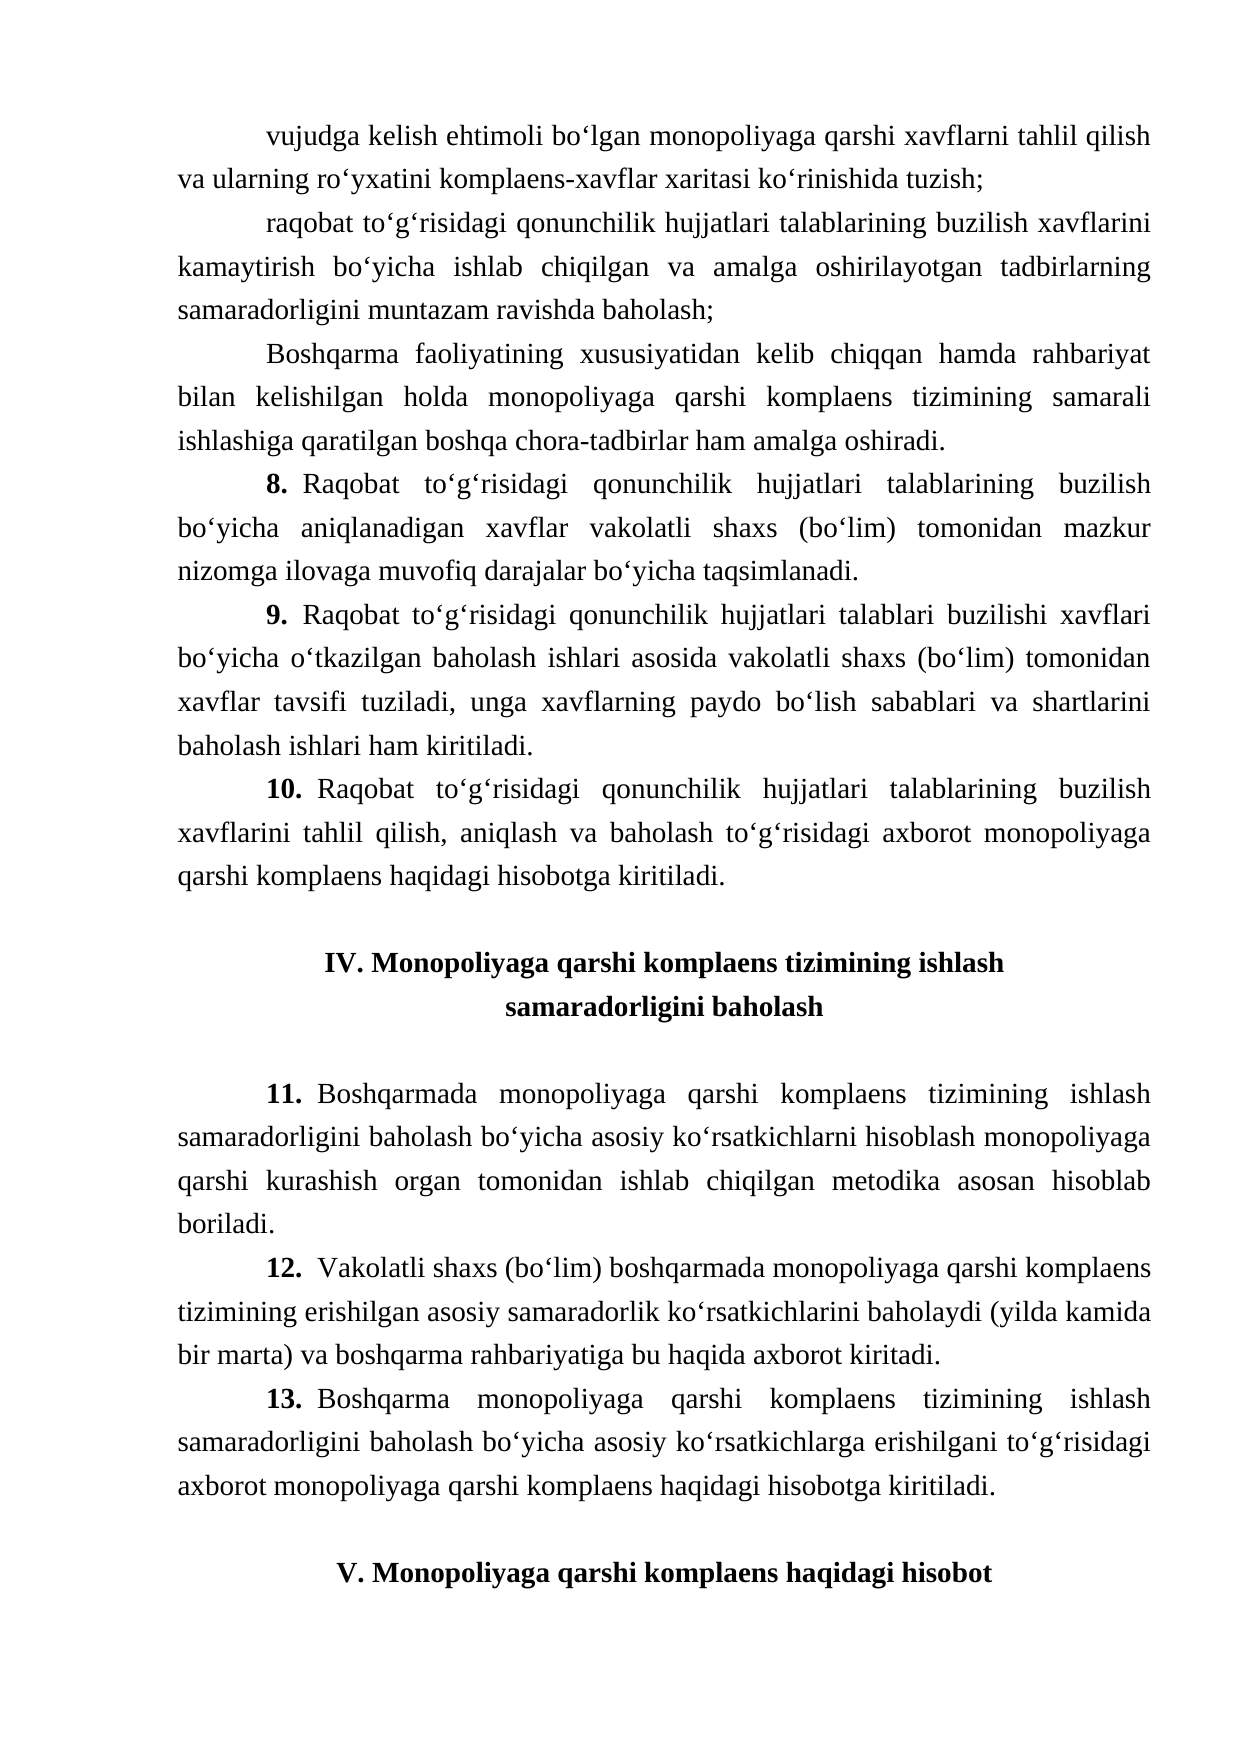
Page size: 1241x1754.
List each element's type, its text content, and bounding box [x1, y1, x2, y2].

text 13. Boshqarma monopoliyaga qarshi komplaens tizimining ishlash samaradorligini baholash bo‘yicha asosiy ko‘rsatkichlarga erishilgani to‘g‘risidagi axborot monopoliyaga qarshi komplaens haqidagi hisobotga kiritiladi. [177, 1381, 1152, 1501]
text 10. Raqobat to‘g‘risidagi qonunchilik hujjatlari talablarining buzilish xavflarini tahlil qilish, aniqlash va baholash to‘g‘risidagi axborot monopoliyaga qarshi komplaens haqidagi hisobotga kiritiladi. [177, 771, 1152, 892]
text 9. Raqobat to‘g‘risidagi qonunchilik hujjatlari talablari buzilishi xavflari bo‘yicha o‘tkazilgan baholash ishlari asosida vakolatli shaxs (bo‘lim) tomonidan xavflar tavsifi tuziladi, unga xavflarning paydo bo‘lish sabablari va shartlarini baholash ishlari ham kiritiladi. [177, 597, 1152, 761]
text vujudga kelish ehtimoli bo‘lgan monopoliyaga qarshi xavflarni tahlil qilish va ularning ro‘yxatini komplaens-xavflar xaritasi ko‘rinishida tuzish; [177, 118, 1152, 195]
text 12. Vakolatli shaxs (bo‘lim) boshqarmada monopoliyaga qarshi komplaens tizimining erishilgan asosiy samaradorlik ko‘rsatkichlarini baholaydi (yilda kamida bir marta) va boshqarma rahbariyatiga bu haqida axborot kiritadi. [177, 1250, 1152, 1371]
text IV. Monopoliyaga qarshi komplaens tizimining ishlash [177, 945, 1152, 979]
text Boshqarma faoliyatining xususiyatidan kelib chiqqan hamda rahbariyat bilan kelishilgan holda monopoliyaga qarshi komplaens tizimining samarali ishlashiga qaratilgan boshqa chora-tadbirlar ham amalga oshiradi. [177, 336, 1152, 456]
text 11. Boshqarmada monopoliyaga qarshi komplaens tizimining ishlash samaradorligini baholash bo‘yicha asosiy ko‘rsatkichlarni hisoblash monopoliyaga qarshi kurashish organ tomonidan ishlab chiqilgan metodika asosan hisoblab boriladi. [177, 1076, 1152, 1240]
text samaradorligini baholash [177, 989, 1152, 1022]
text V. Monopoliyaga qarshi komplaens haqidagi hisobot [177, 1555, 1152, 1588]
text 8. Raqobat to‘g‘risidagi qonunchilik hujjatlari talablarining buzilish bo‘yicha aniqlanadigan xavflar vakolatli shaxs (bo‘lim) tomonidan mazkur nizomga ilovaga muvofiq darajalar bo‘yicha taqsimlanadi. [177, 466, 1152, 587]
